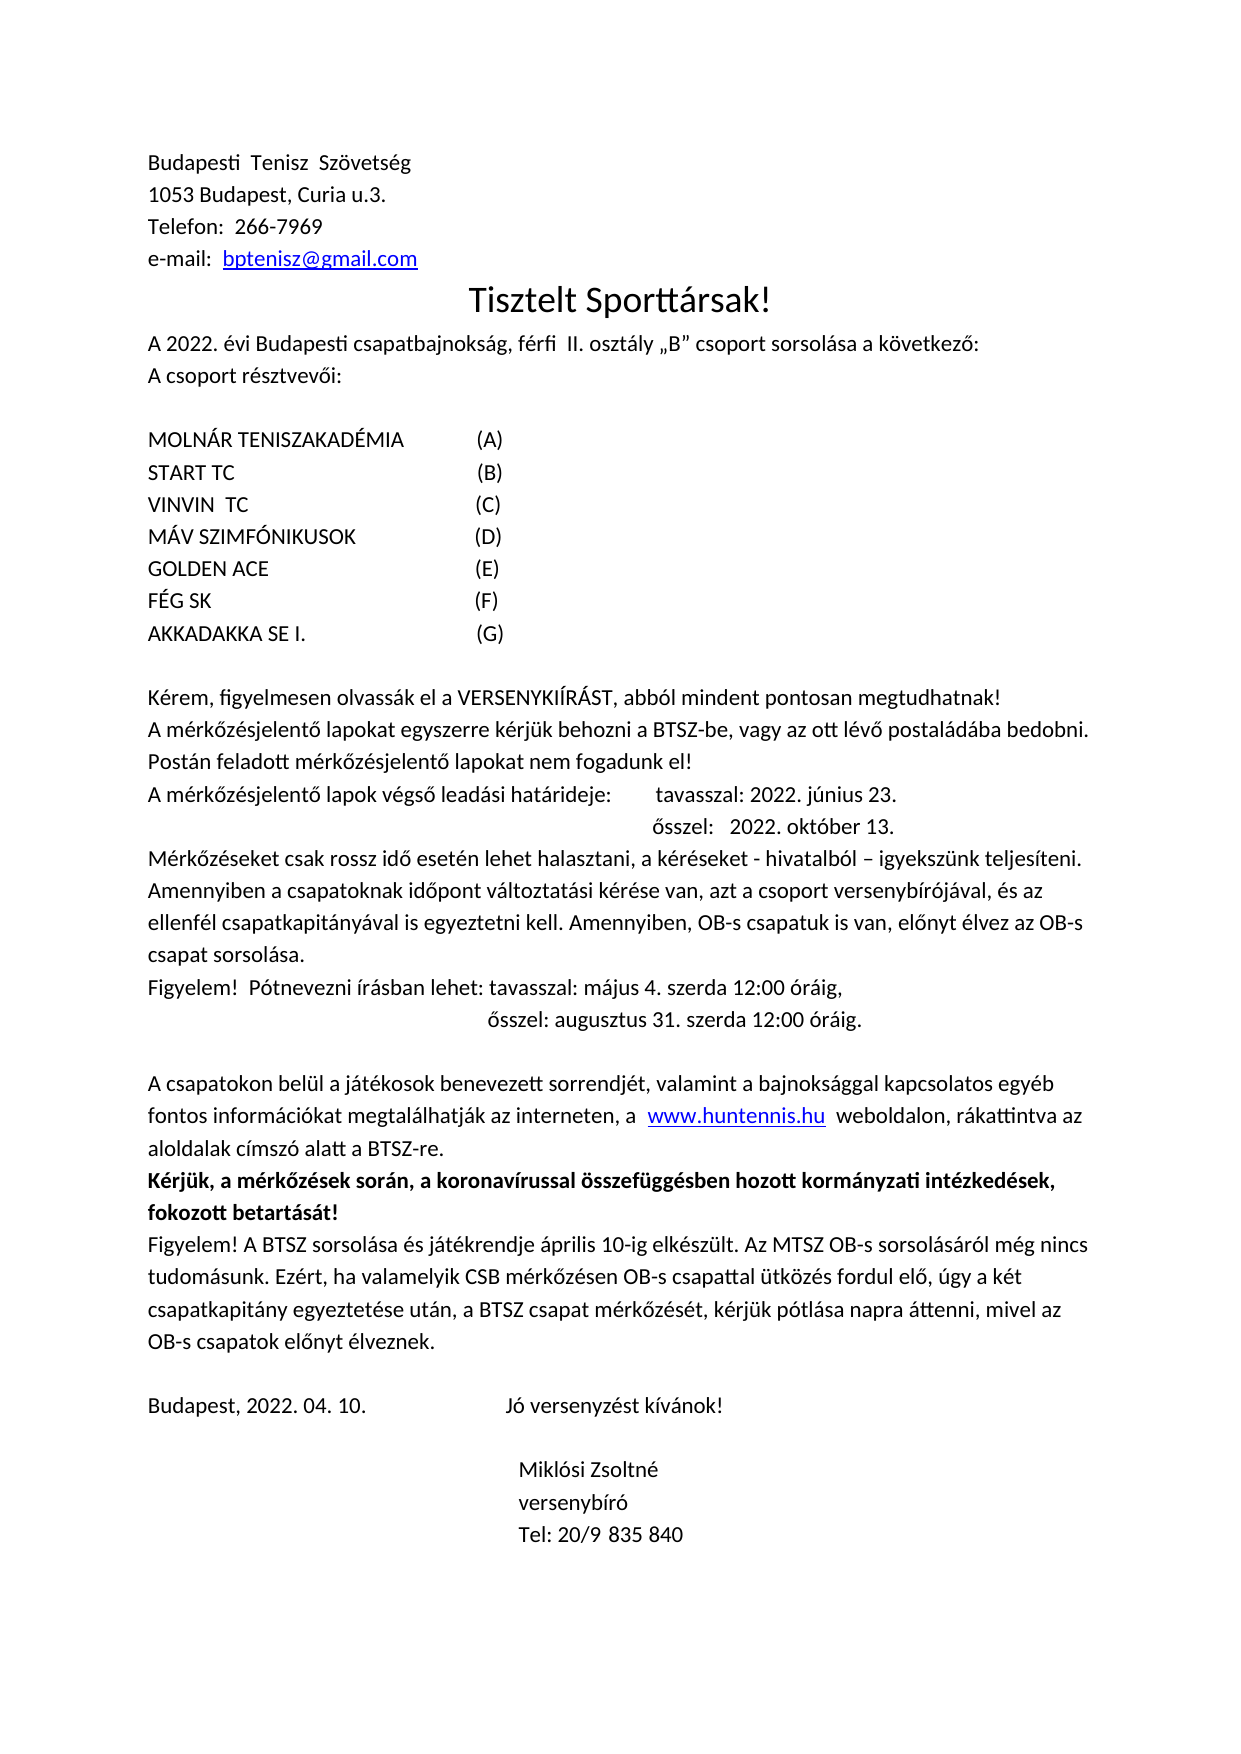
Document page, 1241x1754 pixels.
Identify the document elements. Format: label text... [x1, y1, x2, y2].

text Figyelem! Pótnevezni írásban lehet: tavasszal: május 4. szerda 12:00 óráig, [148, 973, 1093, 1001]
text ősszel: augusztus 31. szerda 12:00 óráig. [148, 1005, 1093, 1033]
text VINVIN TC (C) [148, 490, 1093, 518]
text Tisztelt Sporttársak! [148, 276, 1093, 322]
text Telefon: 266-7969 [148, 212, 1093, 240]
text A csapatokon belül a játékosok benevezett sorrendjét, valamint a bajnoksággal kapcsolatos egyéb fontos információkat megtalálhatják az interneten, a www.huntennis.hu weboldalon, rákattintva az aloldalak címszó alatt a BTSZ-re. [148, 1069, 1093, 1162]
text START TC (B) [148, 458, 1093, 486]
text versenybíró [148, 1488, 1093, 1516]
text A csoport résztvevői: [148, 361, 1093, 389]
text Budapest, 2022. 04. 10. Jó versenyzést kívánok! [148, 1391, 1093, 1419]
text A 2022. évi Budapesti csapatbajnokság, férfi II. osztály „B” csoport sorsolása a következő: [148, 329, 1093, 357]
text AKKADAKKA SE I. (G) [148, 619, 1093, 647]
text ősszel: 2022. október 13. [148, 812, 1093, 840]
text Figyelem! A BTSZ sorsolása és játékrendje április 10-ig elkészült. Az MTSZ OB-s sorsolásáról még nincs tudomásunk. Ezért, ha valamelyik CSB mérkőzésen OB-s csapattal ütközés fordul elő, úgy a két csapatkapitány egyeztetése után, a BTSZ csapat mérkőzését, kérjük pótlása napra áttenni, mivel az OB-s csapatok előnyt élveznek. [148, 1230, 1093, 1355]
text FÉG SK (F) [148, 587, 1093, 614]
text A mérkőzésjelentő lapokat egyszerre kérjük behozni a BTSZ-be, vagy az ott lévő postaládába bedobni. [148, 715, 1093, 743]
text Postán feladott mérkőzésjelentő lapokat nem fogadunk el! [148, 747, 1093, 776]
text e-mail: bptenisz@gmail.com [148, 244, 1093, 272]
text Tel: 20/9 835 840 [148, 1520, 1093, 1548]
text 1053 Budapest, Curia u.3. [148, 180, 1093, 208]
text A mérkőzésjelentő lapok végső leadási határideje: tavasszal: 2022. június 23. [148, 780, 1093, 808]
text Mérkőzéseket csak rossz idő esetén lehet halasztani, a kéréseket - hivatalból – igyekszünk teljesíteni. Amennyiben a csapatoknak időpont változtatási kérése van, azt a csoport versenybírójával, és az ellenfél csapatkapitányával is egyeztetni kell. Amennyiben, OB-s csapatuk is van, előnyt élvez az OB-s csapat sorsolása. [148, 844, 1093, 969]
text MÁV SZIMFÓNIKUSOK (D) [148, 522, 1093, 550]
text Miklósi Zsoltné [148, 1456, 1093, 1484]
text Kérjük, a mérkőzések során, a koronavírussal összefüggésben hozott kormányzati intézkedések, fokozott betartását! [148, 1166, 1093, 1226]
text GOLDEN ACE (E) [148, 554, 1093, 582]
text MOLNÁR TENISZAKADÉMIA (A) [148, 426, 1093, 454]
text Budapesti Tenisz Szövetség [148, 148, 1093, 176]
text Kérem, figyelmesen olvassák el a VERSENYKIÍRÁST, abból mindent pontosan megtudhatnak! [148, 683, 1093, 711]
